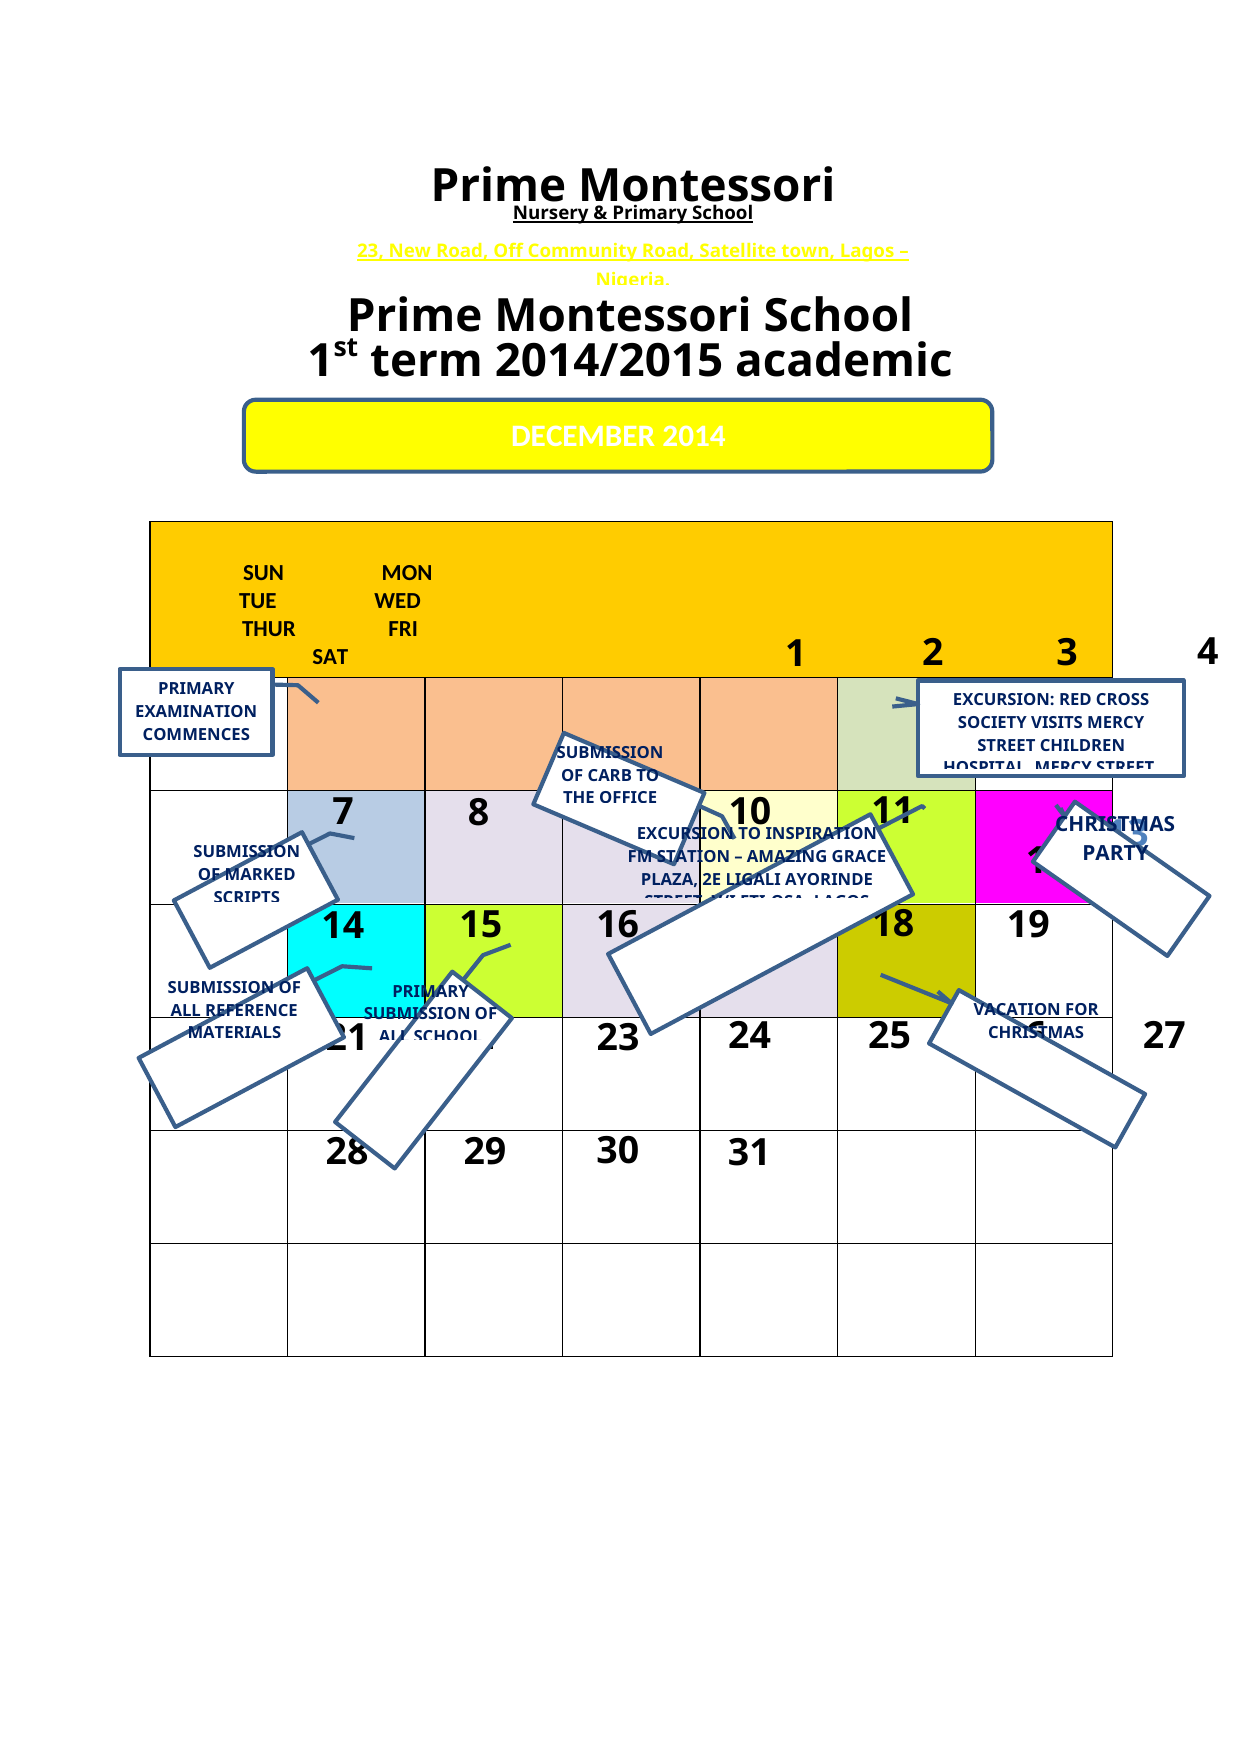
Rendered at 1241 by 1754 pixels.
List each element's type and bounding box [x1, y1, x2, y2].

table_cell [275, 678, 287, 682]
table_cell [288, 905, 424, 1017]
table_cell [693, 814, 699, 827]
table_cell [426, 905, 562, 1017]
table_cell [429, 1018, 562, 1130]
table_cell [838, 905, 975, 1017]
table_cell [838, 791, 975, 903]
table_cell [701, 678, 837, 790]
table_cell [976, 791, 1112, 903]
table_cell [689, 1012, 699, 1017]
table_cell [701, 1018, 837, 1130]
table_cell [976, 1131, 1112, 1243]
table_cell [838, 678, 975, 790]
table_cell [1015, 1018, 1112, 1072]
table_cell [151, 1018, 207, 1048]
table_cell [976, 905, 1112, 1017]
table_cell [151, 791, 287, 903]
table_cell [563, 820, 699, 903]
table_cell [288, 1018, 412, 1130]
table_cell [151, 1131, 287, 1243]
table_cell [563, 905, 693, 1017]
table_cell [151, 687, 287, 790]
table_cell [838, 1018, 975, 1130]
table_cell [838, 1244, 975, 1356]
table_cell [288, 1244, 424, 1356]
table_cell [838, 1131, 975, 1243]
table_cell [976, 778, 1112, 790]
table_cell [701, 1131, 837, 1243]
table_cell [701, 938, 837, 1017]
table_cell [288, 678, 424, 790]
table_cell [563, 1131, 699, 1243]
table_cell [288, 1131, 424, 1243]
table_cell [701, 791, 837, 901]
table_cell [426, 1244, 562, 1356]
table_cell [151, 1088, 174, 1130]
table_cell [563, 1018, 699, 1130]
table_cell [426, 1131, 562, 1243]
table_cell [563, 678, 699, 787]
table_cell [976, 1244, 1112, 1356]
table_cell [176, 1071, 287, 1130]
table_cell [426, 678, 562, 790]
table_cell [151, 1244, 287, 1356]
table_cell [563, 1244, 699, 1356]
table_header [151, 522, 1112, 677]
table_cell [288, 791, 424, 903]
table_cell [701, 1244, 837, 1356]
table_cell [426, 791, 562, 903]
table_cell [976, 1073, 1078, 1130]
table_cell [151, 905, 287, 1017]
